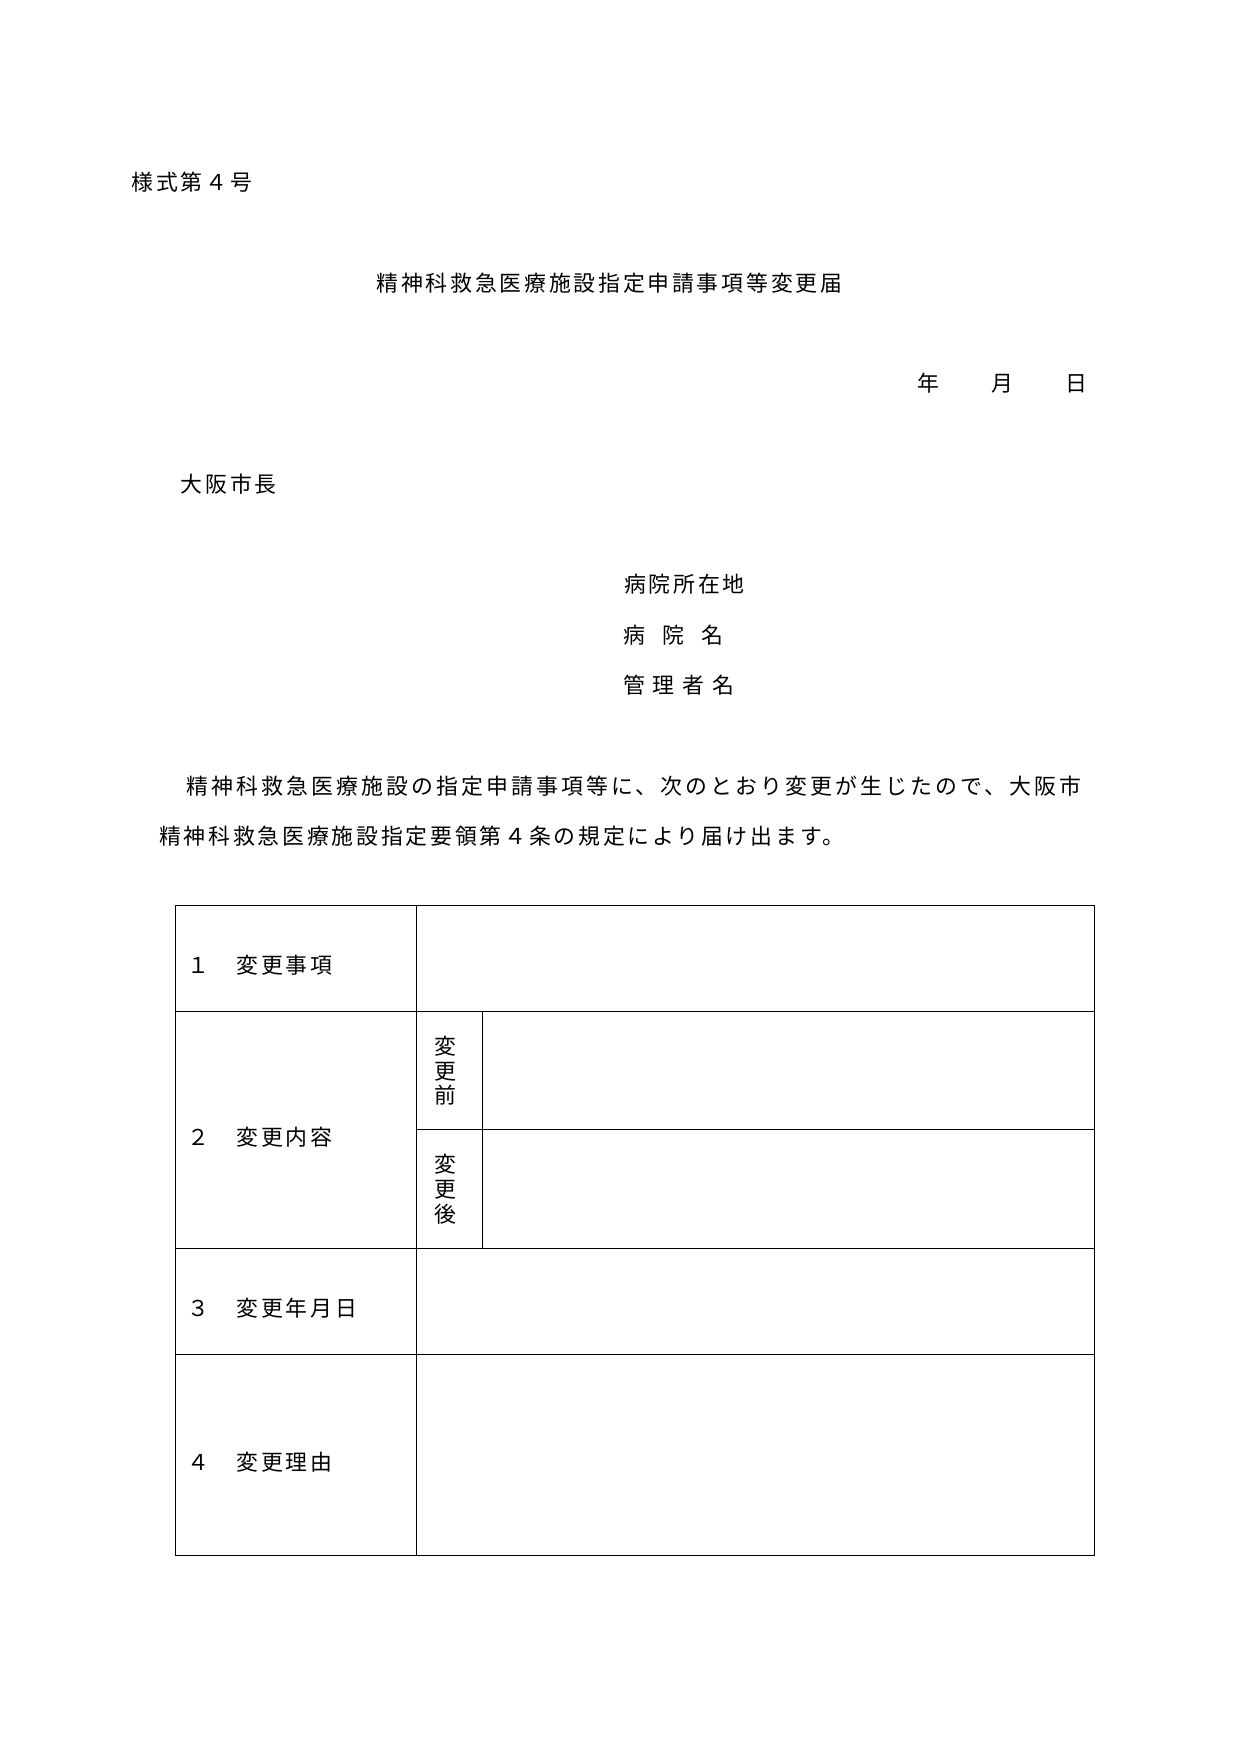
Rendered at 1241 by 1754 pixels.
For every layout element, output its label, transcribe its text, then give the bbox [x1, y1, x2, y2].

text 精神科救急医療施設の指定申請事項等に、次のとおり変更が生じたので、大阪市精神科救急医療施設指定要領第４条の規定により届け出ます。 [159, 754, 1083, 854]
text 大阪市長 [131, 452, 1087, 502]
table_cell 変更後 [417, 1130, 482, 1247]
table_cell ２ 変更内容 [176, 1012, 416, 1247]
table_cell [417, 1249, 1094, 1354]
table_cell [483, 1130, 1094, 1247]
text 様式第４号 [131, 150, 1087, 201]
text 管理者名 [536, 653, 1087, 704]
text 病院名 [503, 603, 1087, 653]
text 年 月 日 [131, 351, 1087, 402]
table_cell 変更前 [417, 1012, 482, 1129]
text 精神科救急医療施設指定申請事項等変更届 [131, 251, 1087, 301]
table_cell [417, 1355, 1094, 1555]
table_cell [483, 1012, 1094, 1129]
table_header １ 変更事項 [176, 906, 416, 1011]
table_header [417, 906, 1094, 1011]
text 病院所在地 [596, 553, 1087, 603]
table_cell ３ 変更年月日 [176, 1249, 416, 1354]
table_cell ４ 変更理由 [176, 1355, 416, 1555]
